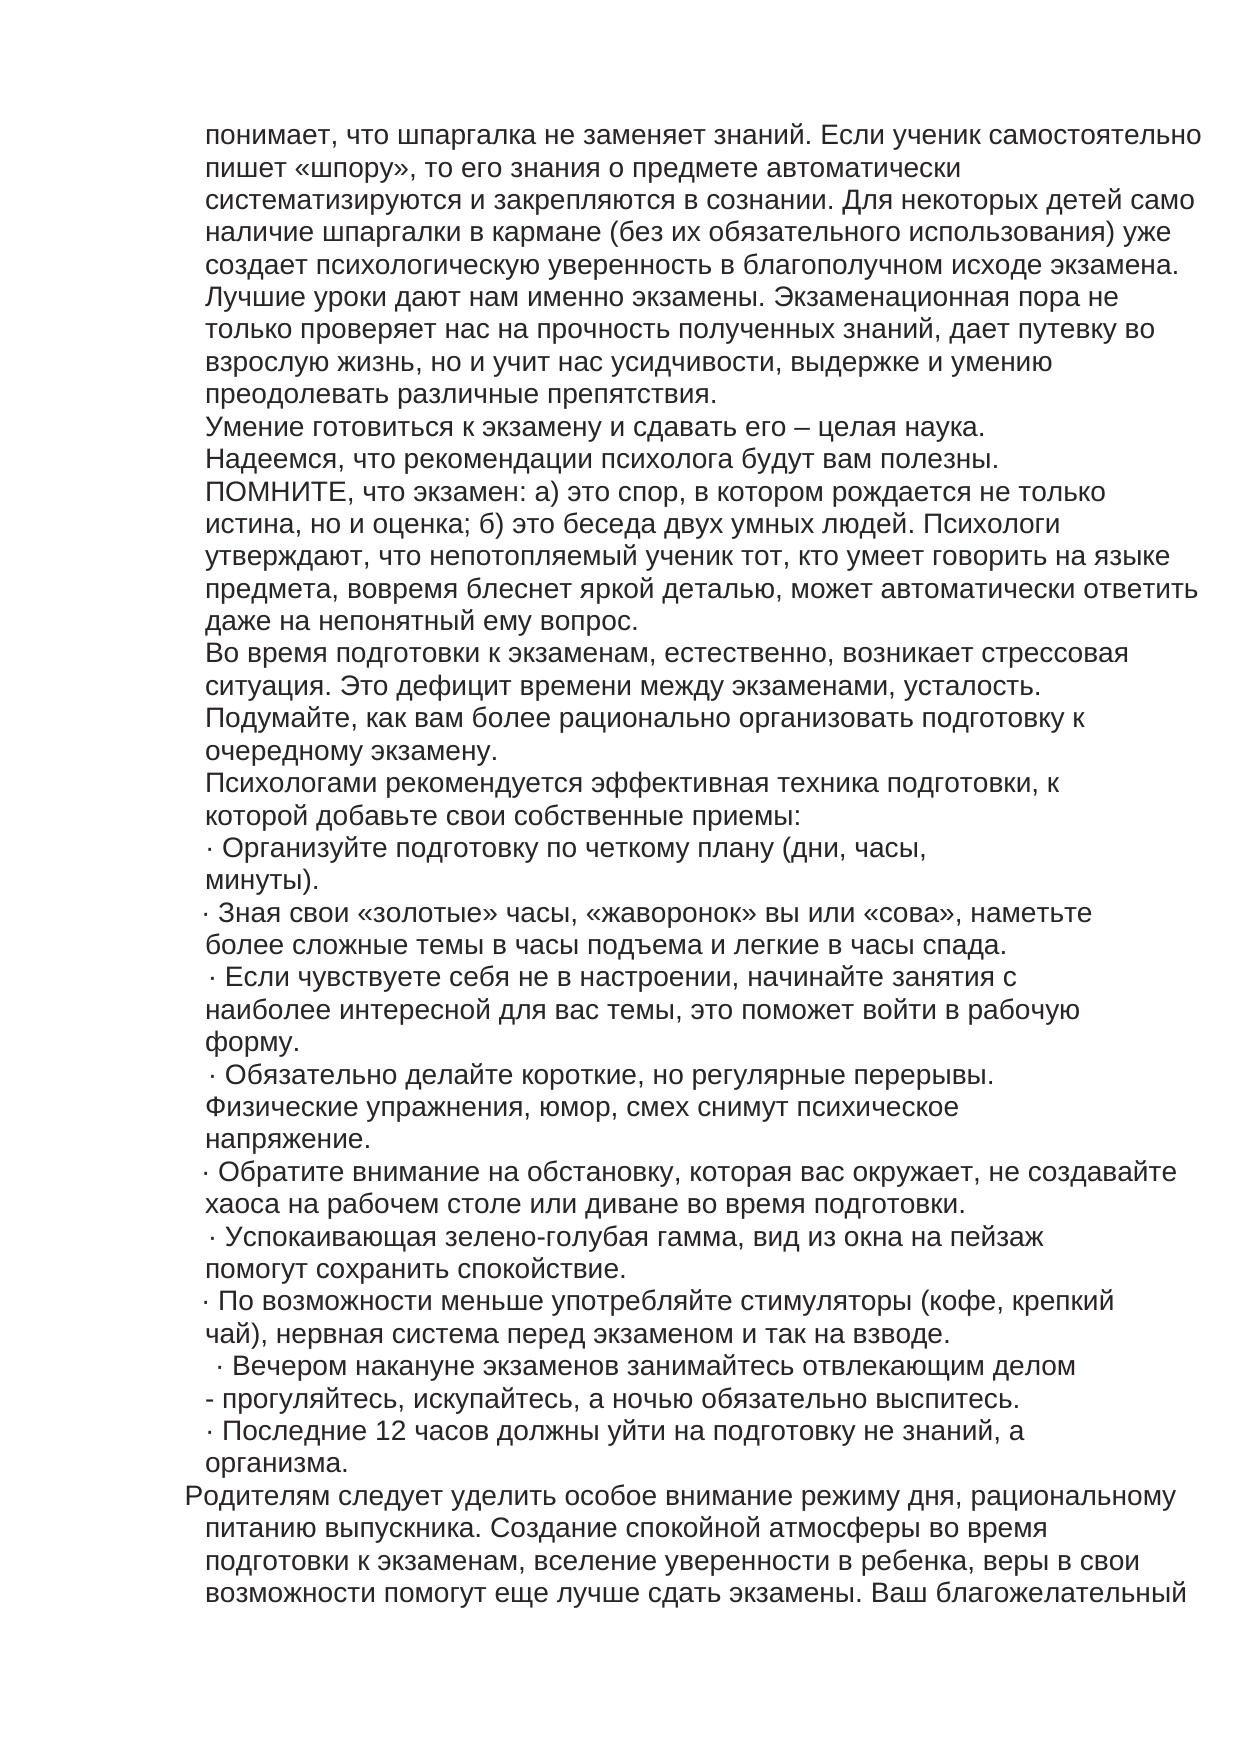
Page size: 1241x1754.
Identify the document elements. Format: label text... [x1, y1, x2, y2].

text · Если чувствуете себя не в настроении, начинайте занятия с наиболее интересной для вас темы, это поможет войти в рабочую форму. [205, 960, 1099, 1058]
text Во время подготовки к экзаменам, естественно, возникает стрессовая ситуация. Это дефицит времени между экзаменами, усталость. Подумайте, как вам более рационально организовать подготовку к очередному экзамену. [205, 636, 1198, 766]
text · Организуйте подготовку по четкому плану (дни, часы, минуты). [205, 831, 1042, 896]
text Психологами рекомендуется эффективная техника подготовки, к которой добавьте свои собственные приемы: [205, 766, 1126, 831]
text · Обратите внимание на обстановку, которая вас окружает, не создавайте хаоса на рабочем столе или диване во время подготовки. [201, 1155, 1201, 1219]
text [205, 118, 1207, 410]
text · По возможности меньше употребляйте стимуляторы (кофе, крепкий чай), нервная система перед экзаменом и так на взводе. [201, 1284, 1179, 1349]
text · Обязательно делайте короткие, но регулярные перерывы. Физические упражнения, юмор, смех снимут психическое напряжение. [205, 1058, 1112, 1155]
text · Вечером накануне экзаменов занимайтесь отвлекающим делом - прогуляйтесь, искупайтесь, а ночью обязательно выспитесь. [205, 1349, 1089, 1414]
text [184, 1479, 1191, 1608]
text · Зная свои «золотые» часы, «жаворонок» вы или «сова», наметьте более сложные темы в часы подъема и легкие в часы спада. [201, 896, 1122, 960]
text · Последние 12 часов должны уйти на подготовку не знаний, а организма. [205, 1414, 1156, 1479]
text ПОМНИТЕ, что экзамен: а) это спор, в котором рождается не только истина, но и оценка; б) это беседа двух умных людей. Психологи утверждают, что непотопляемый ученик тот, кто умеет говорить на языке предмета, вовремя блеснет яркой деталью, может автоматически ответить даже на непонятный ему вопрос. [205, 474, 1206, 636]
text · Успокаивающая зелено-голубая гамма, вид из окна на пейзаж помогут сохранить спокойствие. [205, 1219, 1119, 1284]
text Умение готовиться к экзамену и сдавать его – целая наука. Надеемся, что рекомендации психолога будут вам полезны. [205, 410, 1124, 474]
